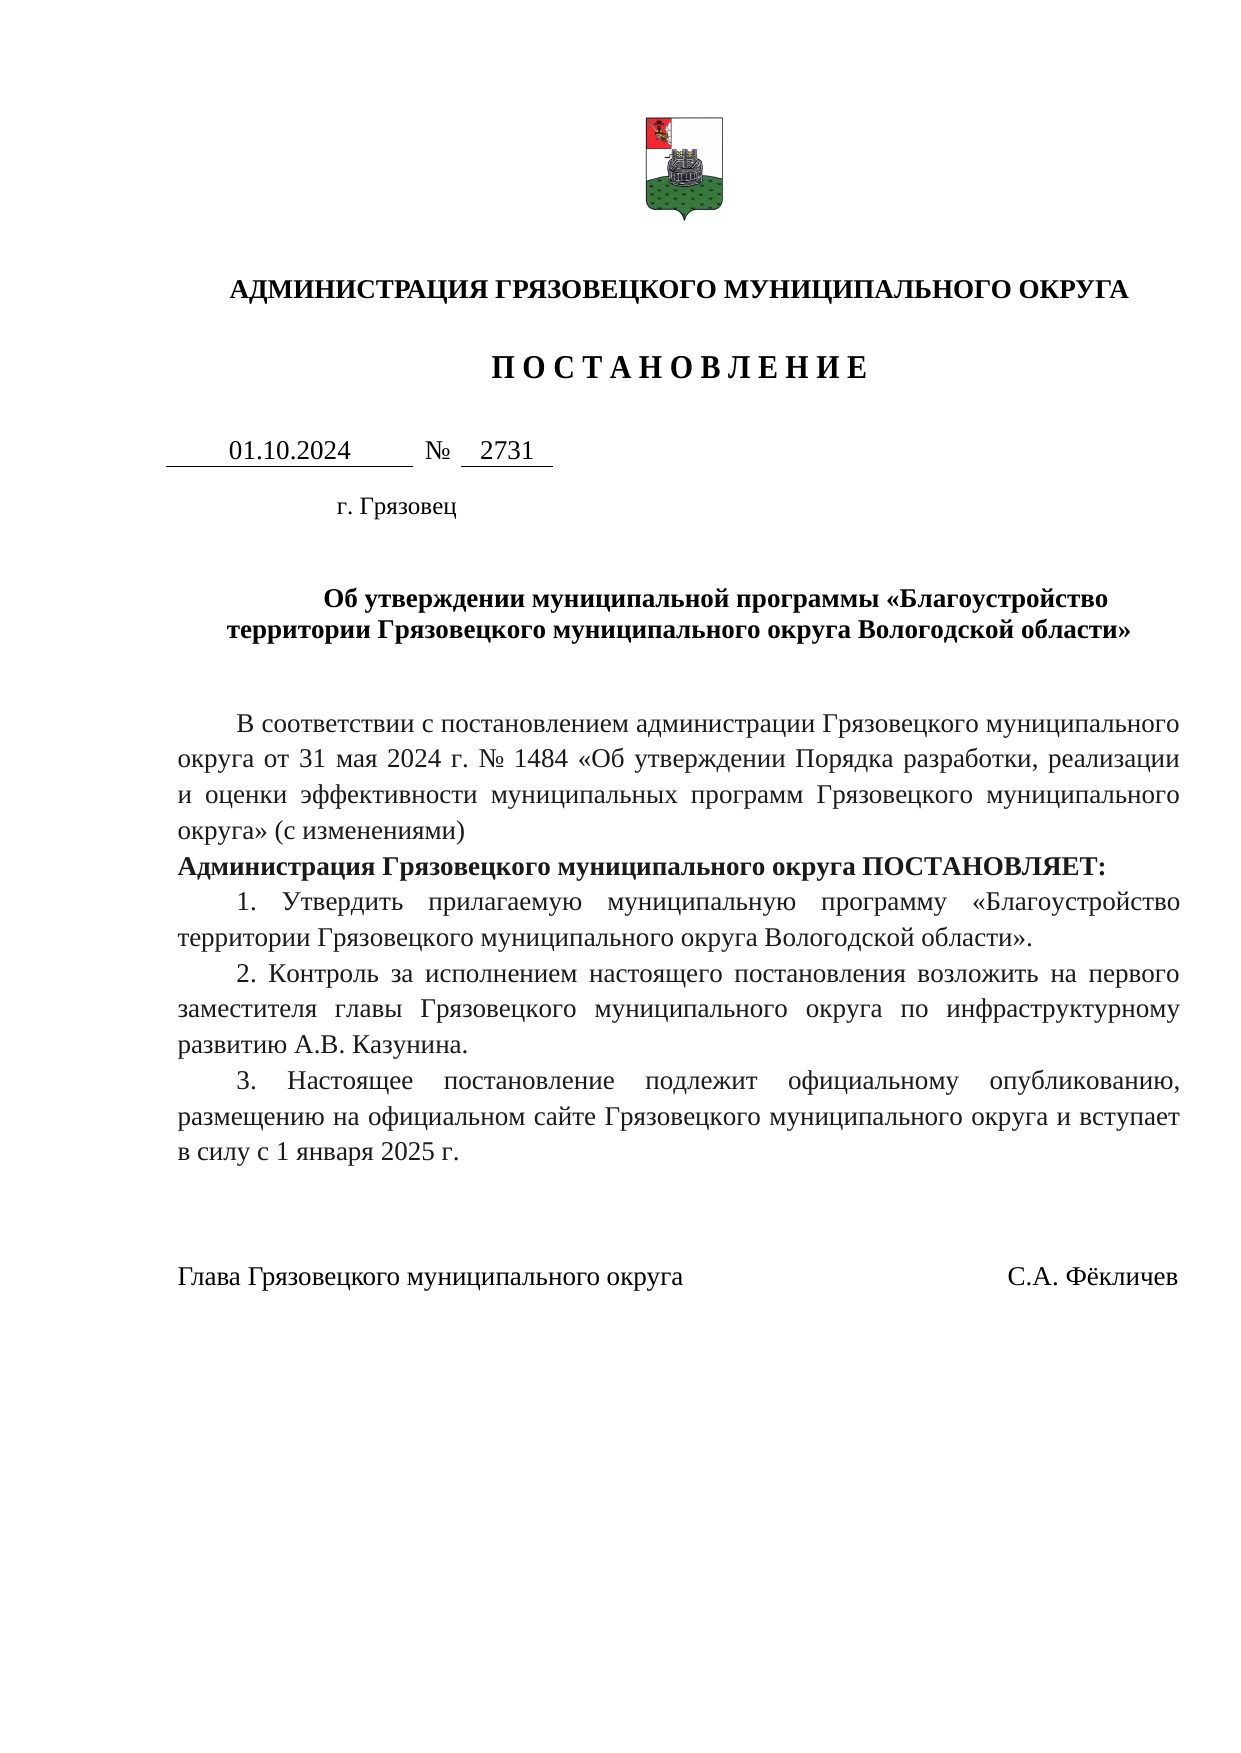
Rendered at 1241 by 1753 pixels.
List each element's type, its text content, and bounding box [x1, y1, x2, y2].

text Администрация Грязовецкого муниципального округа ПОСТАНОВЛЯЕТ: [177, 850, 1181, 881]
text 2. Контроль за исполнением настоящего постановления возложить на первого заместителя главы Грязовецкого муниципального округа по инфраструктурному развитию А.В. Казунина. [177, 957, 1181, 1059]
text В соответствии с постановлением администрации Грязовецкого муниципального округа от 31 мая 2024 г. № 1484 «Об утверждении Порядка разработки, реализации и оценки эффективности муниципальных программ Грязовецкого муниципального округа» (с изменениями) [177, 707, 1181, 845]
text 1. Утвердить прилагаемую муниципальную программу «Благоустройство территории Грязовецкого муниципального округа Вологодской области». [177, 885, 1181, 952]
text Глава Грязовецкого муниципального округа С.А. Фёкличев [177, 1260, 1181, 1291]
text г. Грязовец [177, 491, 1181, 520]
subtitle АДМИНИСТРАЦИЯ ГРЯЗОВЕЦКОГО МУНИЦИПАЛЬНОГО ОКРУГА [177, 273, 1181, 304]
picture [644, 117, 724, 221]
subtitle П О С Т А Н О В Л Е Н И Е [177, 347, 1181, 386]
text 3. Настоящее постановление подлежит официальному опубликованию, размещению на официальном сайте Грязовецкого муниципального округа и вступает в силу с 1 января 2025 г. [177, 1064, 1181, 1167]
table_header 01.10.2024 [166, 434, 413, 466]
table_header № [413, 434, 461, 466]
table_header 2731 [461, 434, 553, 466]
text Об утверждении муниципальной программы «Благоустройство территории Грязовецкого муниципального округа Вологодской области» [177, 582, 1181, 644]
